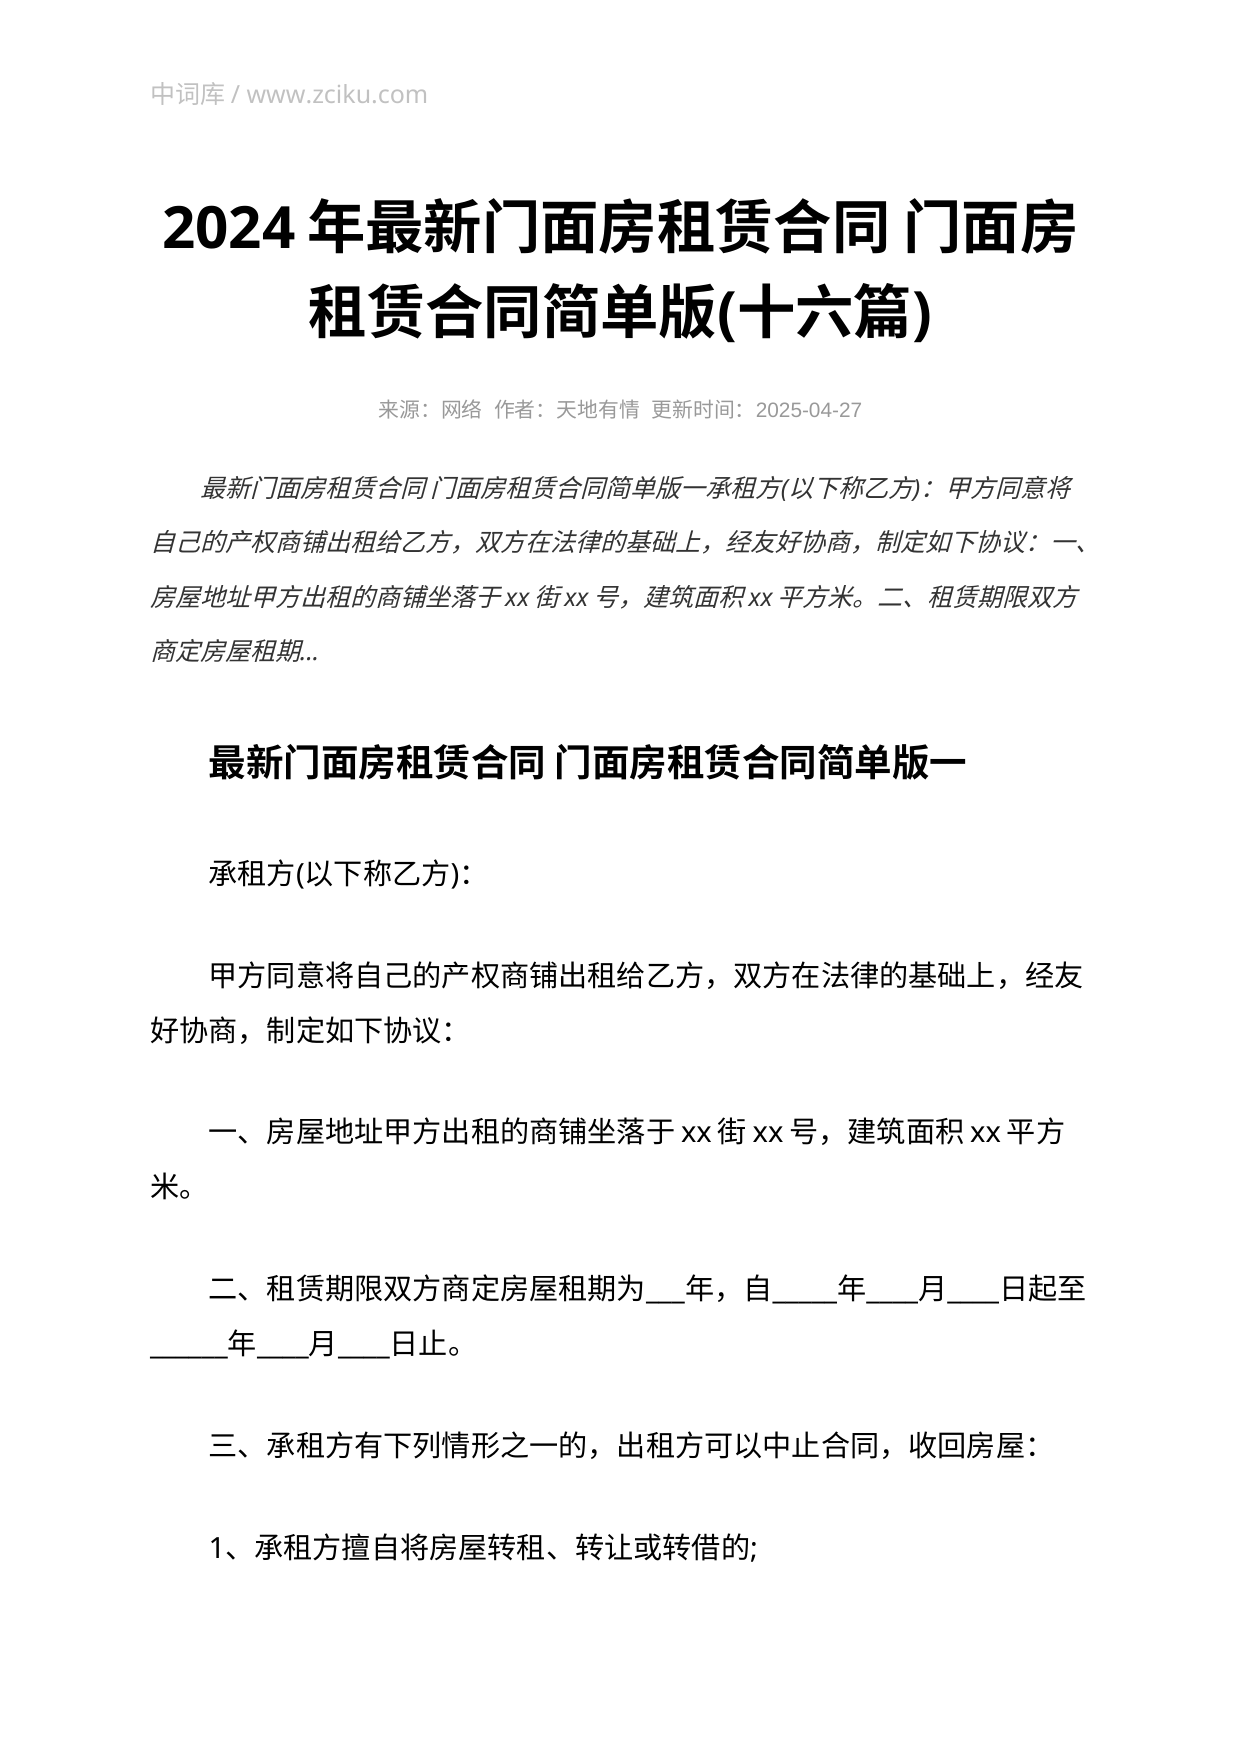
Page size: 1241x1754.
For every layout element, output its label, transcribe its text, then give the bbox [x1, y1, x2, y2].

text 甲方同意将自己的产权商铺出租给乙方，双方在法律的基础上，经友好协商，制定如下协议： [150, 952, 1090, 1049]
text 三、承租方有下列情形之一的，出租方可以中止合同，收回房屋： [150, 1423, 1090, 1465]
text 1、承租方擅自将房屋转租、转让或转借的; [150, 1524, 1090, 1567]
subtitle 2024年最新门面房租赁合同 门面房租赁合同简单版(十六篇) [150, 181, 1090, 351]
text 最新门面房租赁合同 门面房租赁合同简单版一承租方(以下称乙方)：甲方同意将自己的产权商铺出租给乙方，双方在法律的基础上，经友好协商，制定如下协议：一、房屋地址甲方出租的商铺坐落于xx街xx号，建筑面积xx平方米。二、租赁期限双方商定房屋租期... [150, 468, 1090, 668]
text 承租方(以下称乙方)： [150, 850, 1090, 893]
text 一、房屋地址甲方出租的商铺坐落于xx街xx号，建筑面积xx平方米。 [150, 1109, 1090, 1206]
text 最新门面房租赁合同 门面房租赁合同简单版一 [150, 733, 1090, 787]
text 来源：网络 作者：天地有情 更新时间：2025-04-27 [150, 398, 1090, 422]
text 二、租赁期限双方商定房屋租期为___年，自_____年____月____日起至______年____月____日止。 [150, 1266, 1090, 1363]
